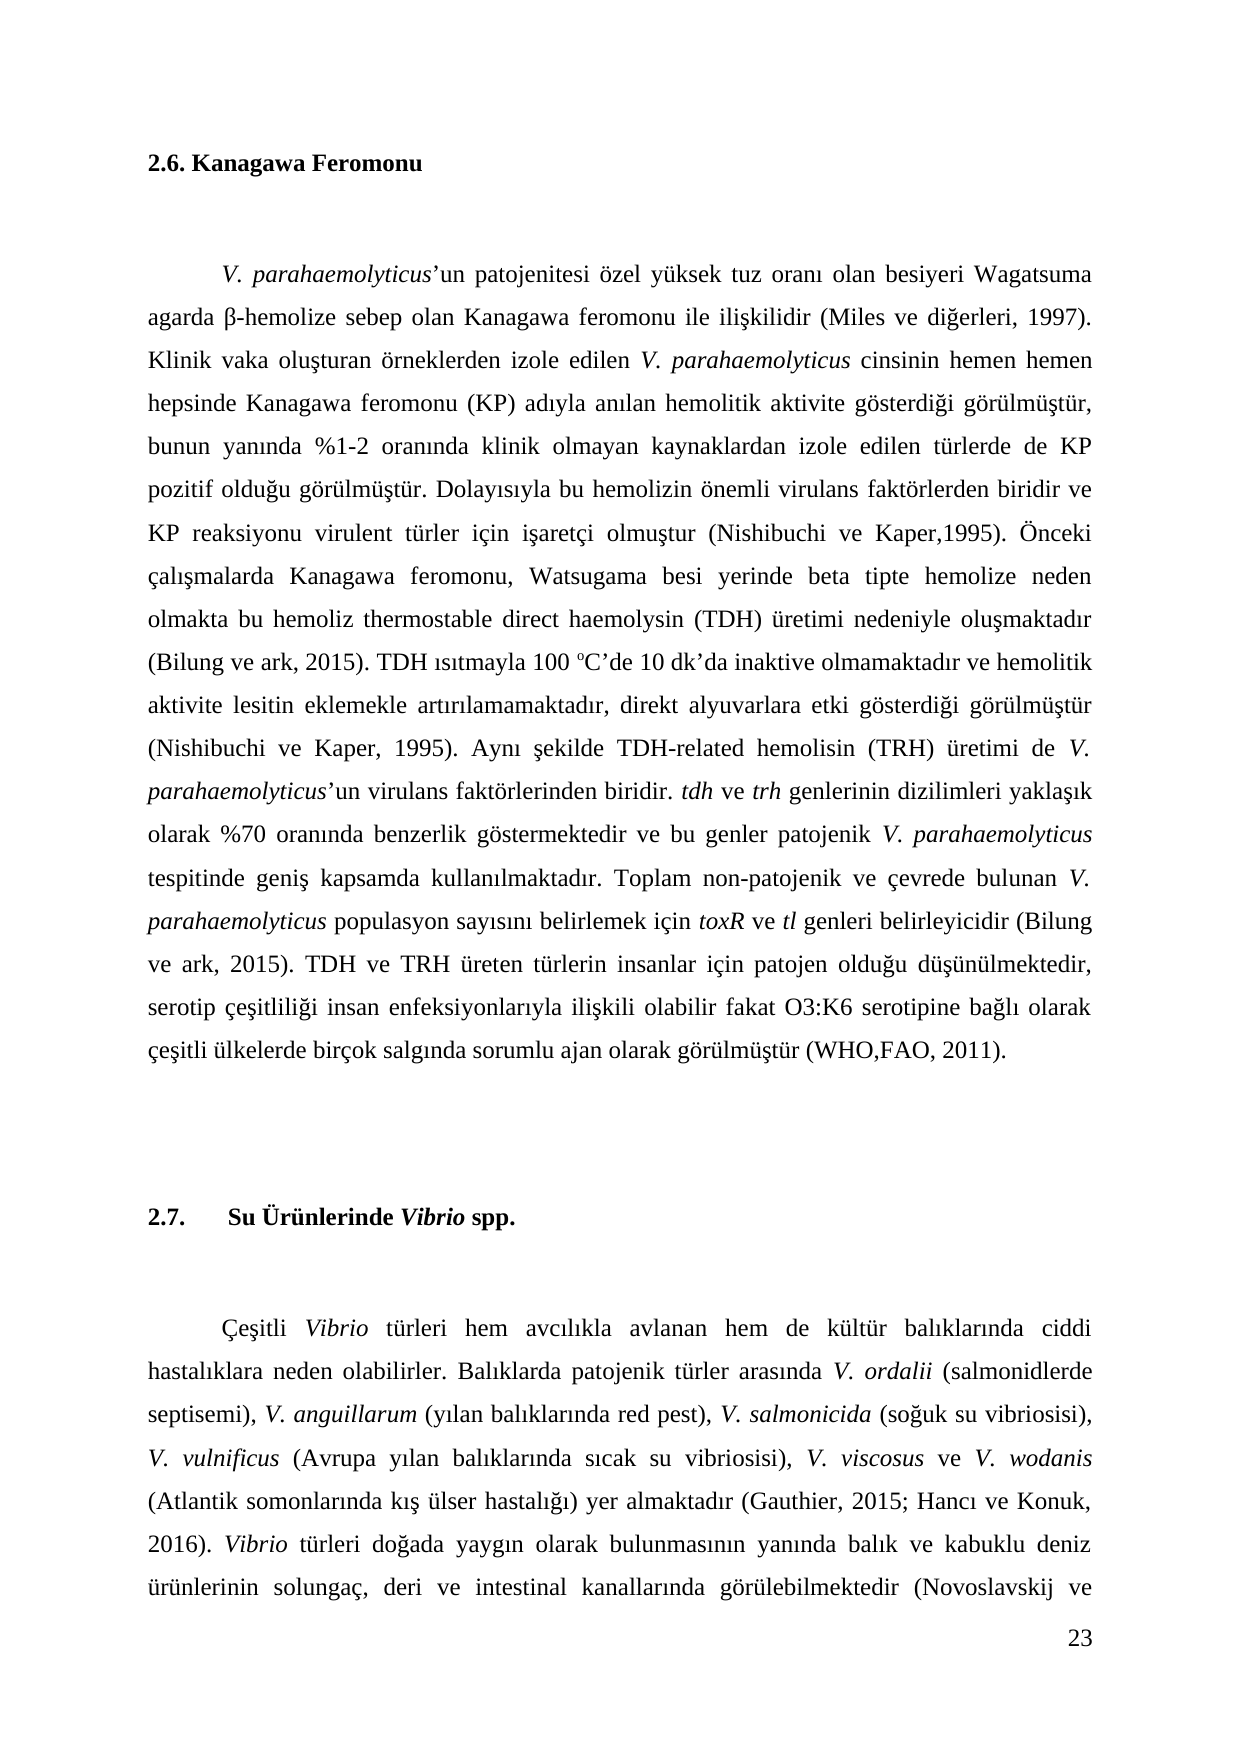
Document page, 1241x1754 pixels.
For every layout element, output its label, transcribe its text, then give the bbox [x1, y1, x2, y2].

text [148, 1313, 1093, 1601]
text 2.6. Kanagawa Feromonu [148, 148, 1093, 176]
list Su Ürünlerinde Vibrio spp. [148, 1202, 1093, 1231]
text V. parahaemolyticus’un patojenitesi özel yüksek tuz oranı olan besiyeri Wagatsuma agarda β-hemolize sebep olan Kanagawa feromonu ile ilişkilidir (Miles ve diğerleri, 1997). Klinik vaka oluşturan örneklerden izole edilen V. parahaemolyticus cinsinin hemen hemen hepsinde Kanagawa feromonu (KP) adıyla anılan hemolitik aktivite gösterdiği görülmüştür, bunun yanında %1-2 oranında klinik olmayan kaynaklardan izole edilen türlerde de KP pozitif olduğu görülmüştür. Dolayısıyla bu hemolizin önemli virulans faktörlerden biridir ve KP reaksiyonu virulent türler için işaretçi olmuştur (Nishibuchi ve Kaper,1995). Önceki çalışmalarda Kanagawa feromonu, Watsugama besi yerinde beta tipte hemolize neden olmakta bu hemoliz thermostable direct haemolysin (TDH) üretimi nedeniyle oluşmaktadır (Bilung ve ark, 2015). TDH ısıtmayla 100 oC’de 10 dk’da inaktive olmamaktadır ve hemolitik aktivite lesitin eklemekle artırılamamaktadır, direkt alyuvarlara etki gösterdiği görülmüştür (Nishibuchi ve Kaper, 1995). Aynı şekilde TDH-related hemolisin (TRH) üretimi de V. parahaemolyticus’un virulans faktörlerinden biridir. tdh ve trh genlerinin dizilimleri yaklaşık olarak %70 oranında benzerlik göstermektedir ve bu genler patojenik V. parahaemolyticus tespitinde geniş kapsamda kullanılmaktadır. Toplam non-patojenik ve çevrede bulunan V. parahaemolyticus populasyon sayısını belirlemek için toxR ve tl genleri belirleyicidir (Bilung ve ark, 2015). TDH ve TRH üreten türlerin insanlar için patojen olduğu düşünülmektedir, serotip çeşitliliği insan enfeksiyonlarıyla ilişkili olabilir fakat O3:K6 serotipine bağlı olarak çeşitli ülkelerde birçok salgında sorumlu ajan olarak görülmüştür (WHO,FAO, 2011). [148, 259, 1093, 1064]
